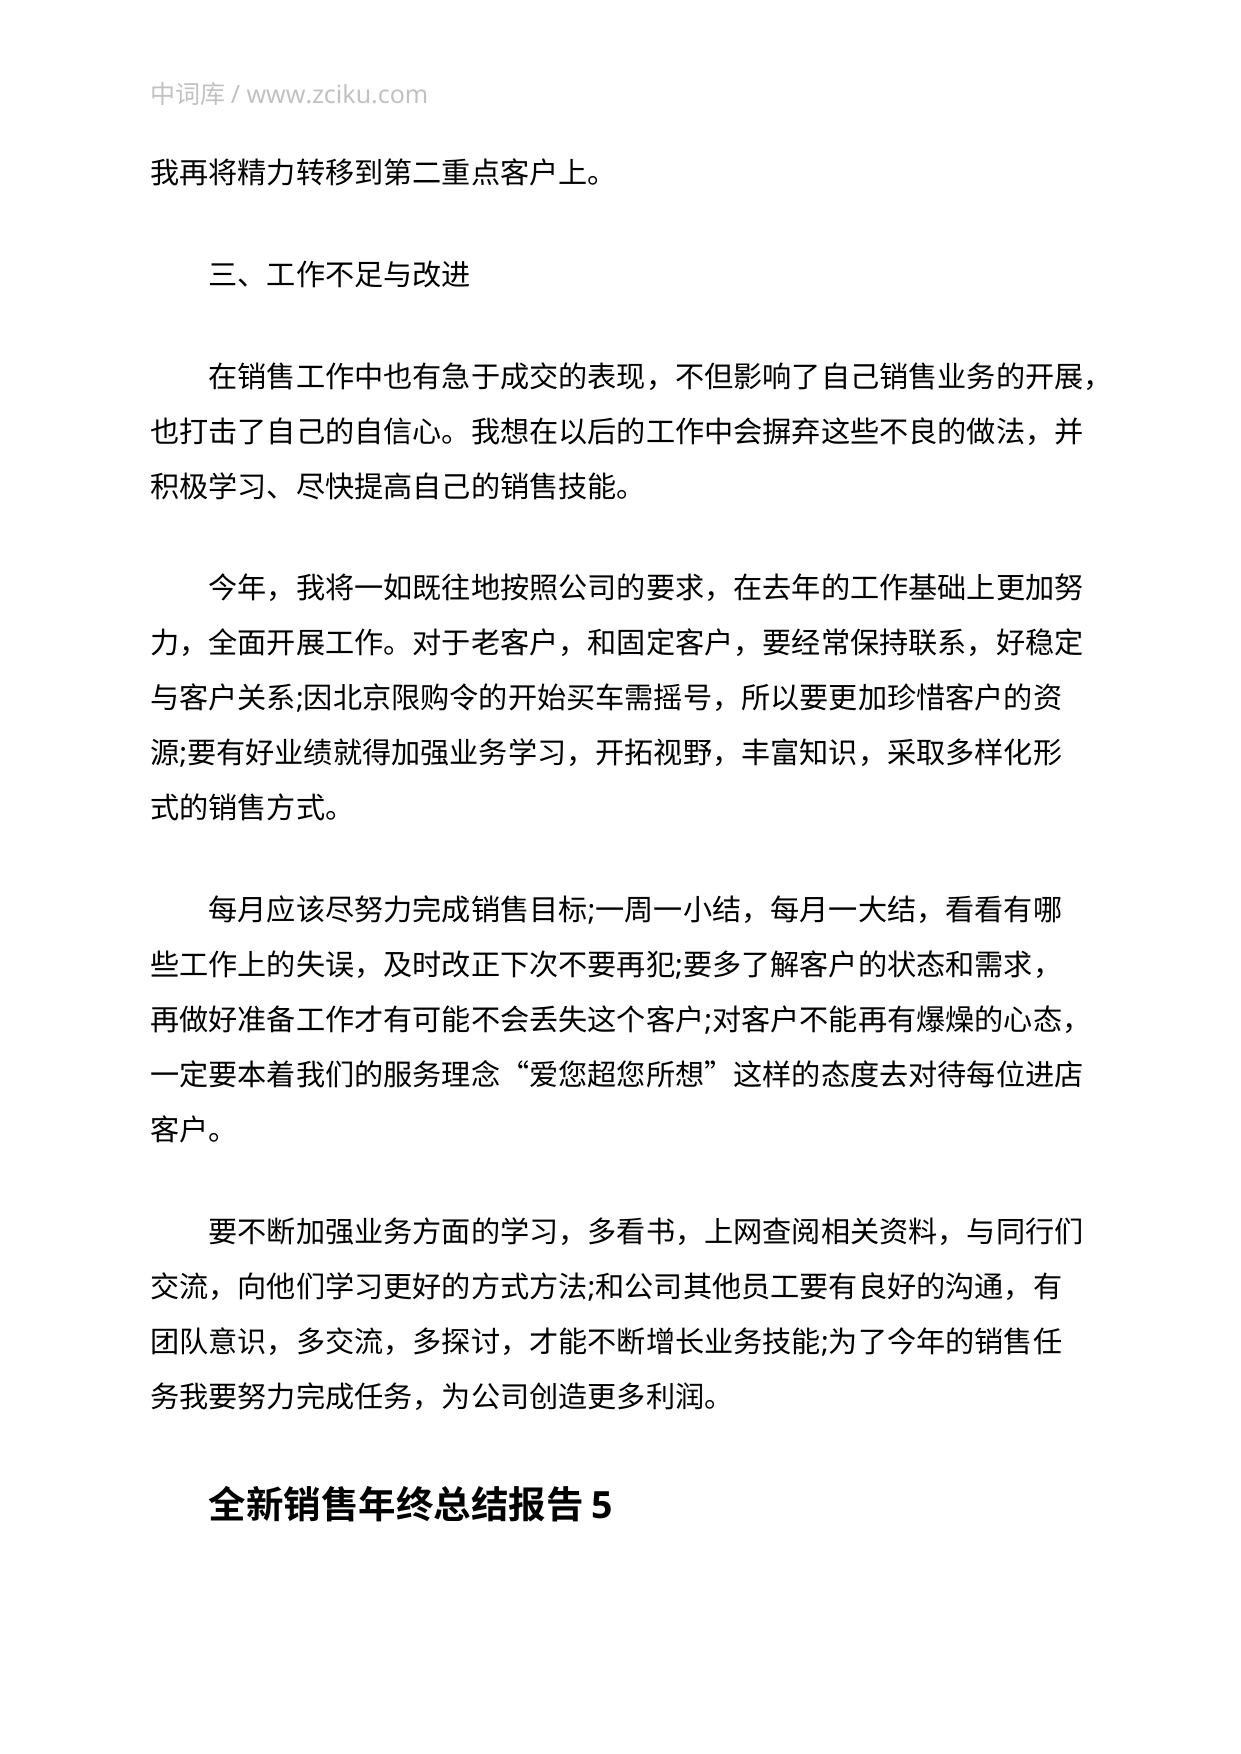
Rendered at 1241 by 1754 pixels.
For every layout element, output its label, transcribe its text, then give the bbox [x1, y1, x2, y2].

text 今年，我将一如既往地按照公司的要求，在去年的工作基础上更加努力，全面开展工作。对于老客户，和固定客户，要经常保持联系，好稳定与客户关系;因北京限购令的开始买车需摇号，所以要更加珍惜客户的资源;要有好业绩就得加强业务学习，开拓视野，丰富知识，采取多样化形式的销售方式。 [150, 565, 1090, 827]
text 三、工作不足与改进 [150, 252, 1090, 294]
text 在销售工作中也有急于成交的表现，不但影响了自己销售业务的开展，也打击了自己的自信心。我想在以后的工作中会摒弃这些不良的做法，并积极学习、尽快提高自己的销售技能。 [150, 353, 1090, 506]
text 每月应该尽努力完成销售目标;一周一小结，每月一大结，看看有哪些工作上的失误，及时改正下次不要再犯;要多了解客户的状态和需求，再做好准备工作才有可能不会丢失这个客户;对客户不能再有爆燥的心态，一定要本着我们的服务理念“爱您超您所想”这样的态度去对待每位进店客户。 [150, 887, 1090, 1149]
text 全新销售年终总结报告5 [150, 1475, 1090, 1529]
text 要不断加强业务方面的学习，多看书，上网查阅相关资料，与同行们交流，向他们学习更好的方式方法;和公司其他员工要有良好的沟通，有团队意识，多交流，多探讨，才能不断增长业务技能;为了今年的销售任务我要努力完成任务，为公司创造更多利润。 [150, 1208, 1090, 1416]
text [150, 150, 1090, 192]
